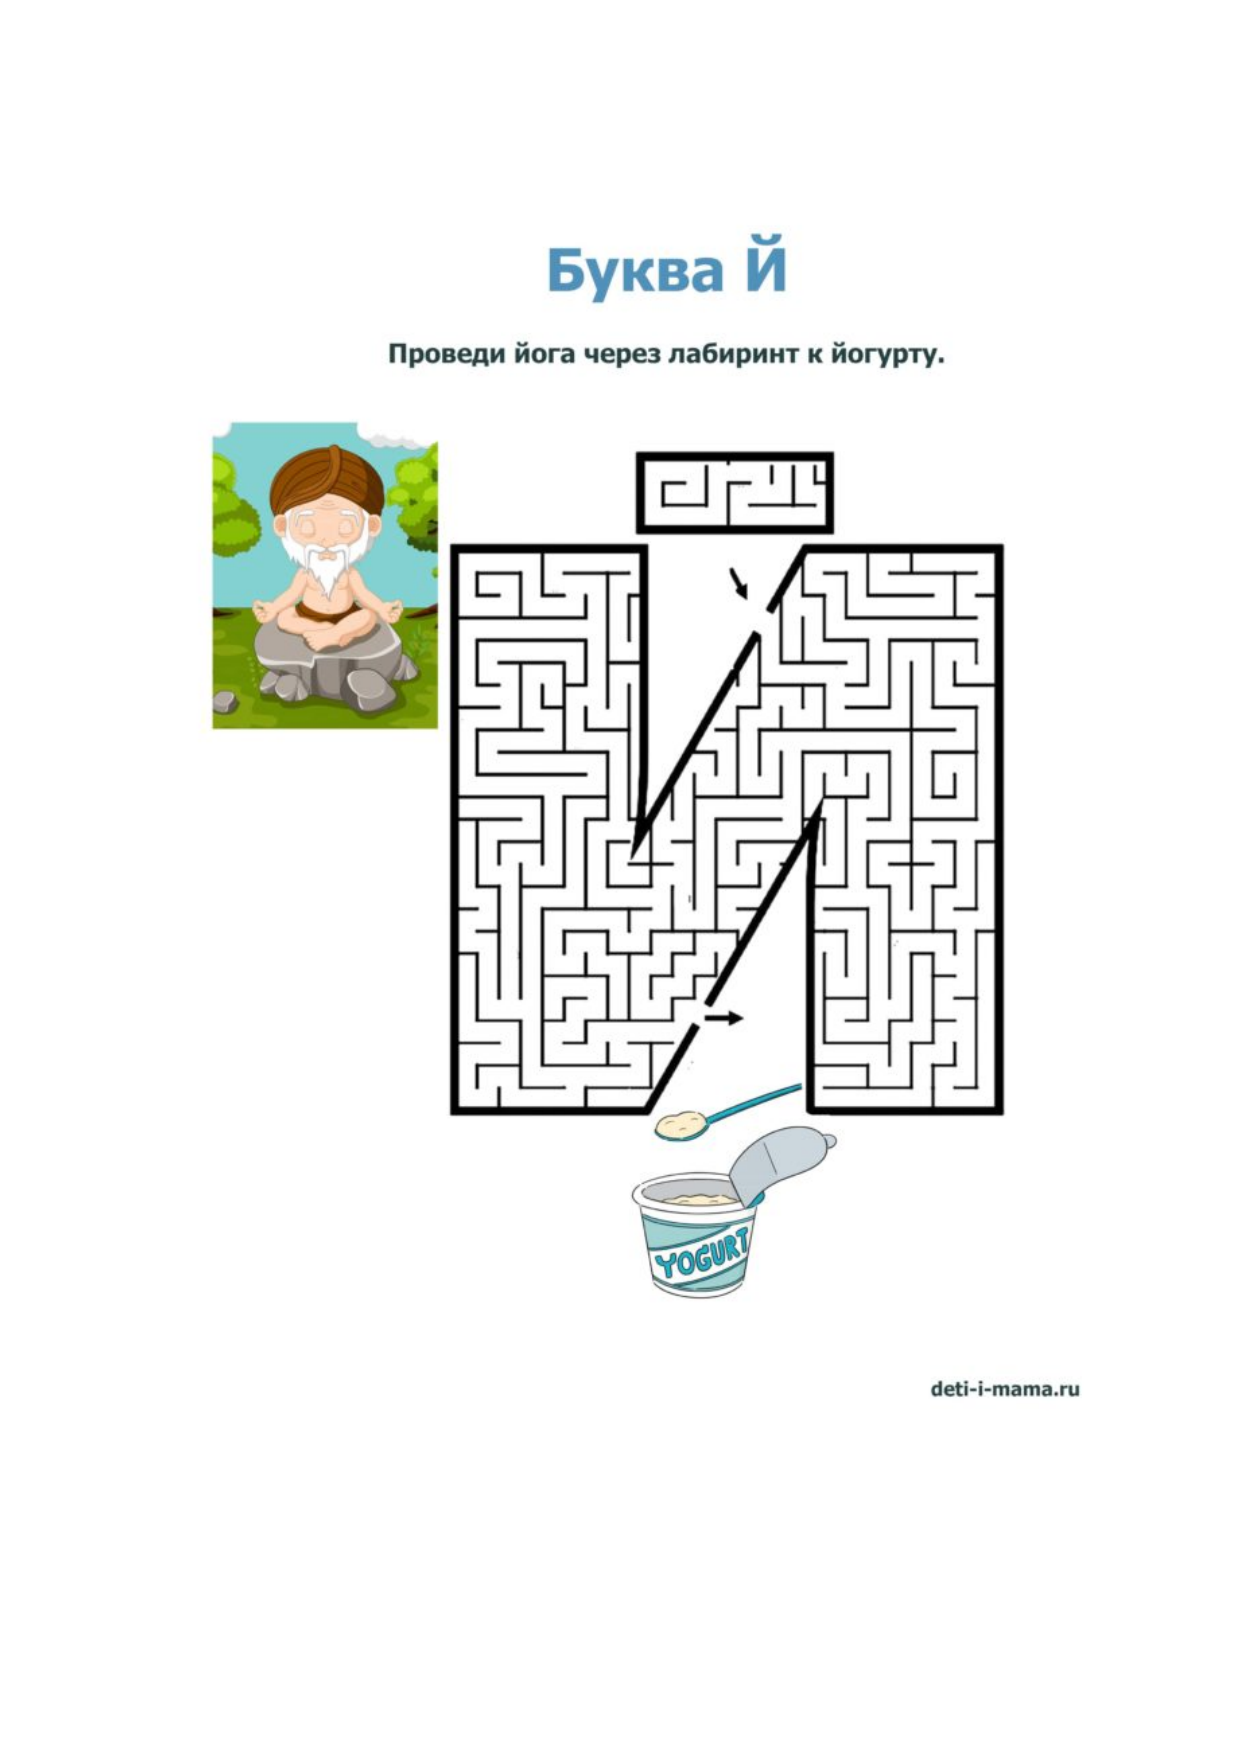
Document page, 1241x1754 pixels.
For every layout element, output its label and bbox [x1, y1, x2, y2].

picture [177, 118, 1152, 1495]
